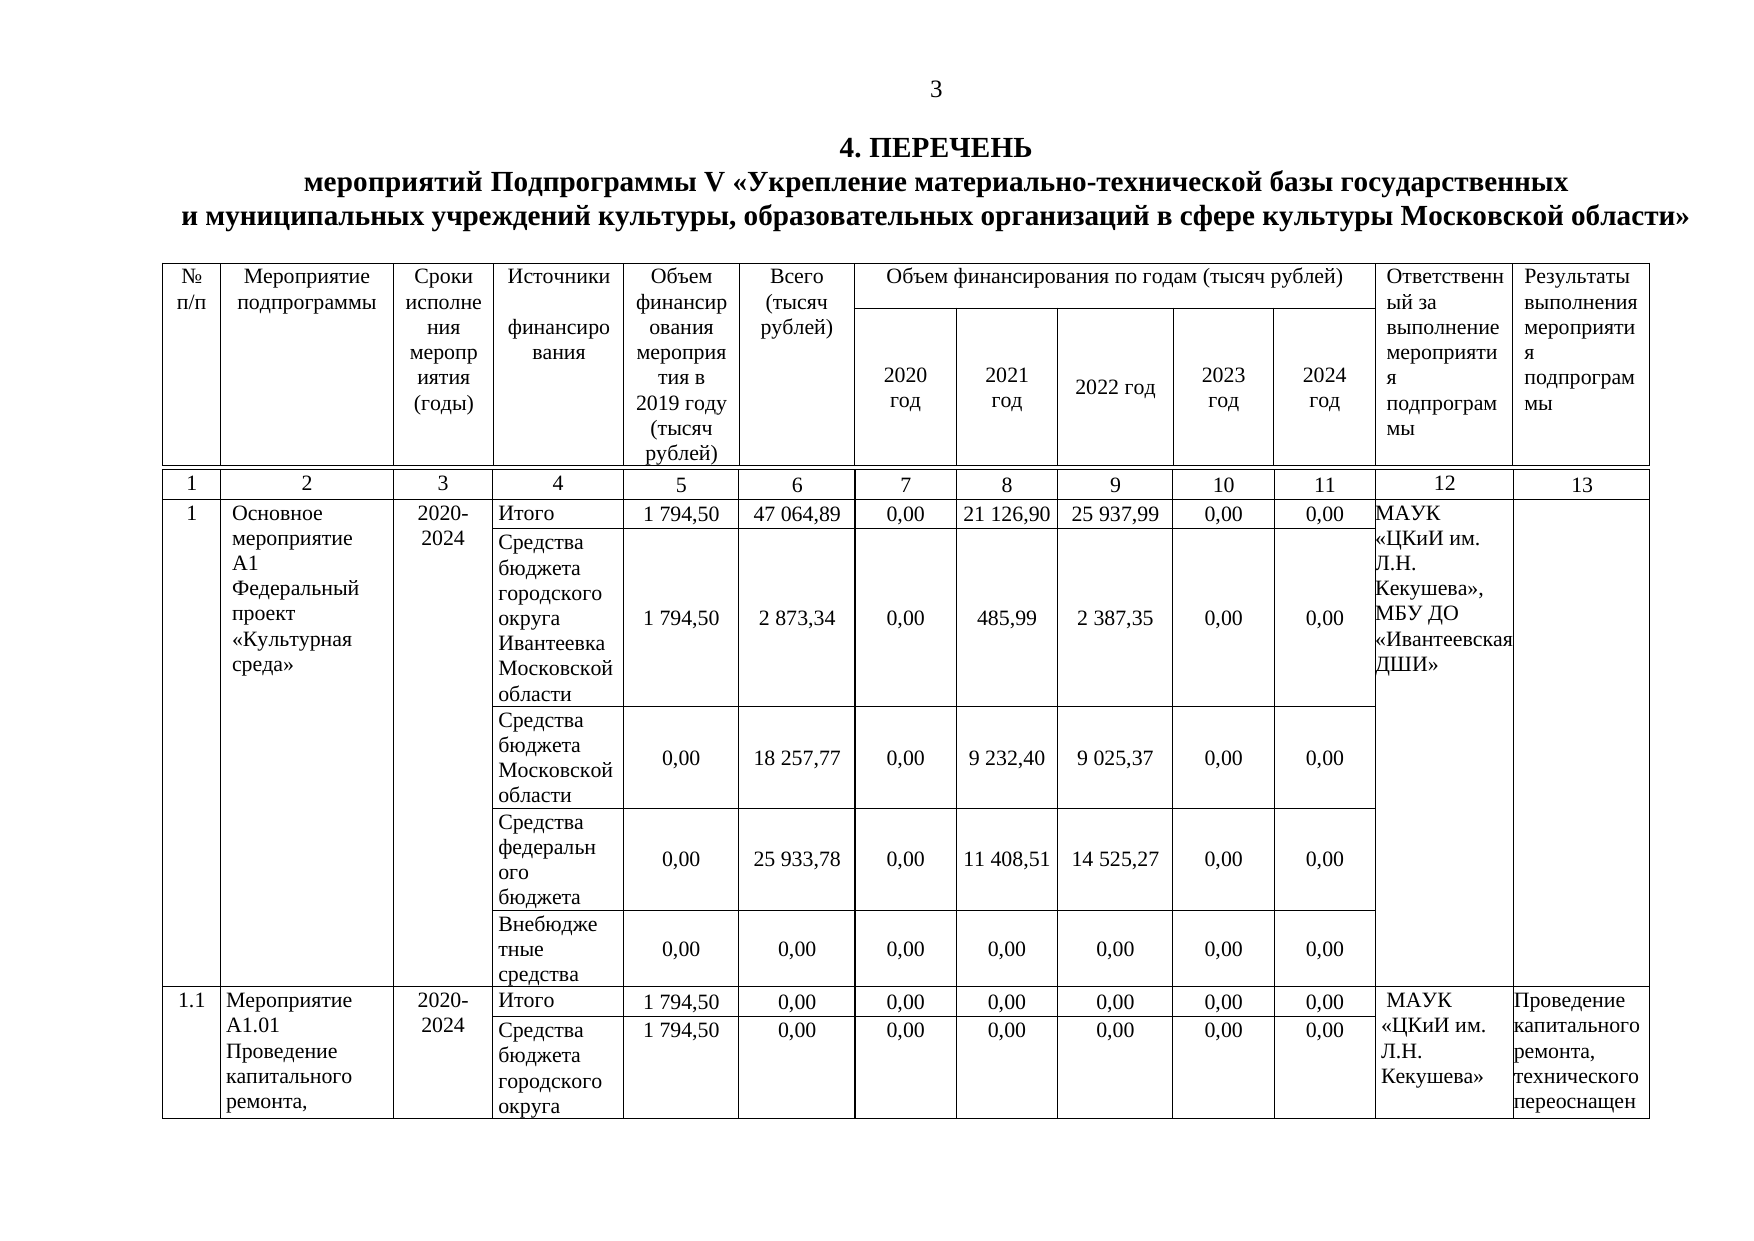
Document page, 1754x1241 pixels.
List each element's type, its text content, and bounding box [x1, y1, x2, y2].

table_header 7 [856, 470, 956, 498]
table_header № п/п [163, 264, 220, 465]
table_cell 2022 год [1058, 309, 1173, 465]
table_header 8 [957, 470, 1057, 498]
table_cell 0,00 [1173, 809, 1274, 909]
table_cell 0,00 [739, 987, 854, 1016]
table_cell 0,00 [856, 707, 956, 808]
table_header Объем финансирования по годам (тысяч рублей) [855, 264, 1375, 307]
table_cell Средства бюджета Московской области [493, 707, 623, 808]
table_cell МАУК «ЦКиИ им. Л.Н. Кекушева», МБУ ДО «Ивантеевская ДШИ» [1376, 500, 1513, 986]
table_cell 9 025,37 [1058, 707, 1172, 808]
table_header 13 [1514, 470, 1649, 498]
table_cell Основное мероприятие A1 Федеральный проект «Культурная среда» [221, 500, 393, 986]
table_cell Итого [493, 987, 623, 1016]
table_header Сроки исполнения мероприятия (годы) [394, 264, 493, 465]
text 4. ПЕРЕЧЕНЬ [177, 131, 1695, 164]
table_cell 0,00 [1058, 987, 1172, 1016]
table_cell 0,00 [1058, 911, 1172, 986]
table_cell 0,00 [957, 987, 1057, 1016]
table_cell 2020 год [855, 309, 956, 465]
table_cell 0,00 [1275, 707, 1375, 808]
table_cell 2020-2024 [394, 987, 492, 1118]
table_cell 0,00 [1275, 987, 1375, 1016]
table_cell Мероприятие A1.01 Проведение капитального ремонта, технического переоснащения и благоустройство территорий объектов культуры, находящихся в собственности муниципальных образований Московской области [221, 987, 393, 1118]
table_cell 0,00 [739, 1017, 854, 1118]
table_header 12 [1376, 470, 1513, 498]
table_cell 0,00 [1173, 987, 1274, 1016]
table_cell 21 126,90 [957, 500, 1057, 528]
table_cell 0,00 [739, 911, 854, 986]
table_header 9 [1058, 470, 1172, 498]
table_cell 0,00 [1173, 500, 1274, 528]
table_header 6 [739, 470, 854, 498]
table_cell 2021 год [957, 309, 1057, 465]
table_cell 1 794,50 [624, 529, 738, 706]
table_cell 1 794,50 [624, 987, 738, 1016]
table_cell 0,00 [856, 529, 956, 706]
table_cell 11 408,51 [957, 809, 1057, 909]
table_header Результаты выполнения мероприятия подпрограммы [1513, 264, 1649, 465]
table_cell 0,00 [1173, 911, 1274, 986]
table_cell 0,00 [856, 1017, 956, 1118]
table_cell Итого [493, 500, 623, 528]
table_header 5 [624, 470, 738, 498]
table_header Объем финансирования мероприятия в 2019 году (тысяч рублей) [624, 264, 739, 465]
table_cell 0,00 [624, 809, 738, 909]
table_cell 2024 год [1274, 309, 1375, 465]
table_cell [493, 1017, 623, 1118]
table_cell 0,00 [1275, 500, 1375, 528]
table_cell 47 064,89 [739, 500, 854, 528]
table_cell 0,00 [1275, 529, 1375, 706]
table_cell 0,00 [856, 500, 956, 528]
table_header 1 [163, 470, 220, 498]
table_cell 1 [163, 500, 220, 986]
table_cell 0,00 [1173, 707, 1274, 808]
table_cell 0,00 [856, 809, 956, 909]
table_cell Проведение капитального ремонта, технического переоснащения и благоустройство территорий объектов МАУК «Центр культуры и искусств им. Л.Н. Кекушева» [1514, 987, 1649, 1118]
table_header Мероприятие подпрограммы [221, 264, 393, 465]
table_cell 14 525,27 [1058, 809, 1172, 909]
table_header 10 [1173, 470, 1274, 498]
table_cell 2020-2024 [394, 500, 492, 986]
table_cell Внебюджетные средства [493, 911, 623, 986]
table_cell 0,00 [624, 911, 738, 986]
table_header 2 [221, 470, 393, 498]
text и муниципальных учреждений культуры, образовательных организаций в сфере культуры Московской области» [177, 198, 1695, 231]
table_cell 18 257,77 [739, 707, 854, 808]
table_header 11 [1275, 470, 1375, 498]
table_cell 2 873,34 [739, 529, 854, 706]
table_cell 0,00 [1275, 1017, 1375, 1118]
table_cell МАУК «ЦКиИ им. Л.Н. Кекушева» [1376, 987, 1513, 1118]
table_cell Средства федерального бюджета [493, 809, 623, 909]
table_cell 0,00 [1173, 529, 1274, 706]
table_cell 0,00 [1275, 911, 1375, 986]
table_cell 25 933,78 [739, 809, 854, 909]
table_cell 485,99 [957, 529, 1057, 706]
table_cell 0,00 [856, 911, 956, 986]
text мероприятий Подпрограммы V «Укрепление материально-технической базы государственных [177, 164, 1695, 198]
table_cell 0,00 [624, 707, 738, 808]
table_cell 2 387,35 [1058, 529, 1172, 706]
table_cell 25 937,99 [1058, 500, 1172, 528]
table_cell 1 794,50 [624, 1017, 738, 1118]
table_cell 0,00 [957, 1017, 1057, 1118]
table_cell 2023 год [1174, 309, 1273, 465]
table_header 4 [493, 470, 623, 498]
table_header Всего (тысяч рублей) [740, 264, 854, 465]
table_cell 0,00 [1058, 1017, 1172, 1118]
table_cell 1 794,50 [624, 500, 738, 528]
table_header Ответственный за выполнение мероприятия подпрограммы [1376, 264, 1512, 465]
table_cell 1.1 [163, 987, 220, 1118]
table_cell [1514, 500, 1649, 986]
table_cell 0,00 [957, 911, 1057, 986]
table_cell Средства бюджета городского округа Ивантеевка Московской области [493, 529, 623, 706]
table_cell 0,00 [856, 987, 956, 1016]
table_cell 0,00 [1275, 809, 1375, 909]
table_cell 0,00 [1173, 1017, 1274, 1118]
table_header 3 [394, 470, 492, 498]
table_header Источники финансирования [494, 264, 623, 465]
table_cell 9 232,40 [957, 707, 1057, 808]
